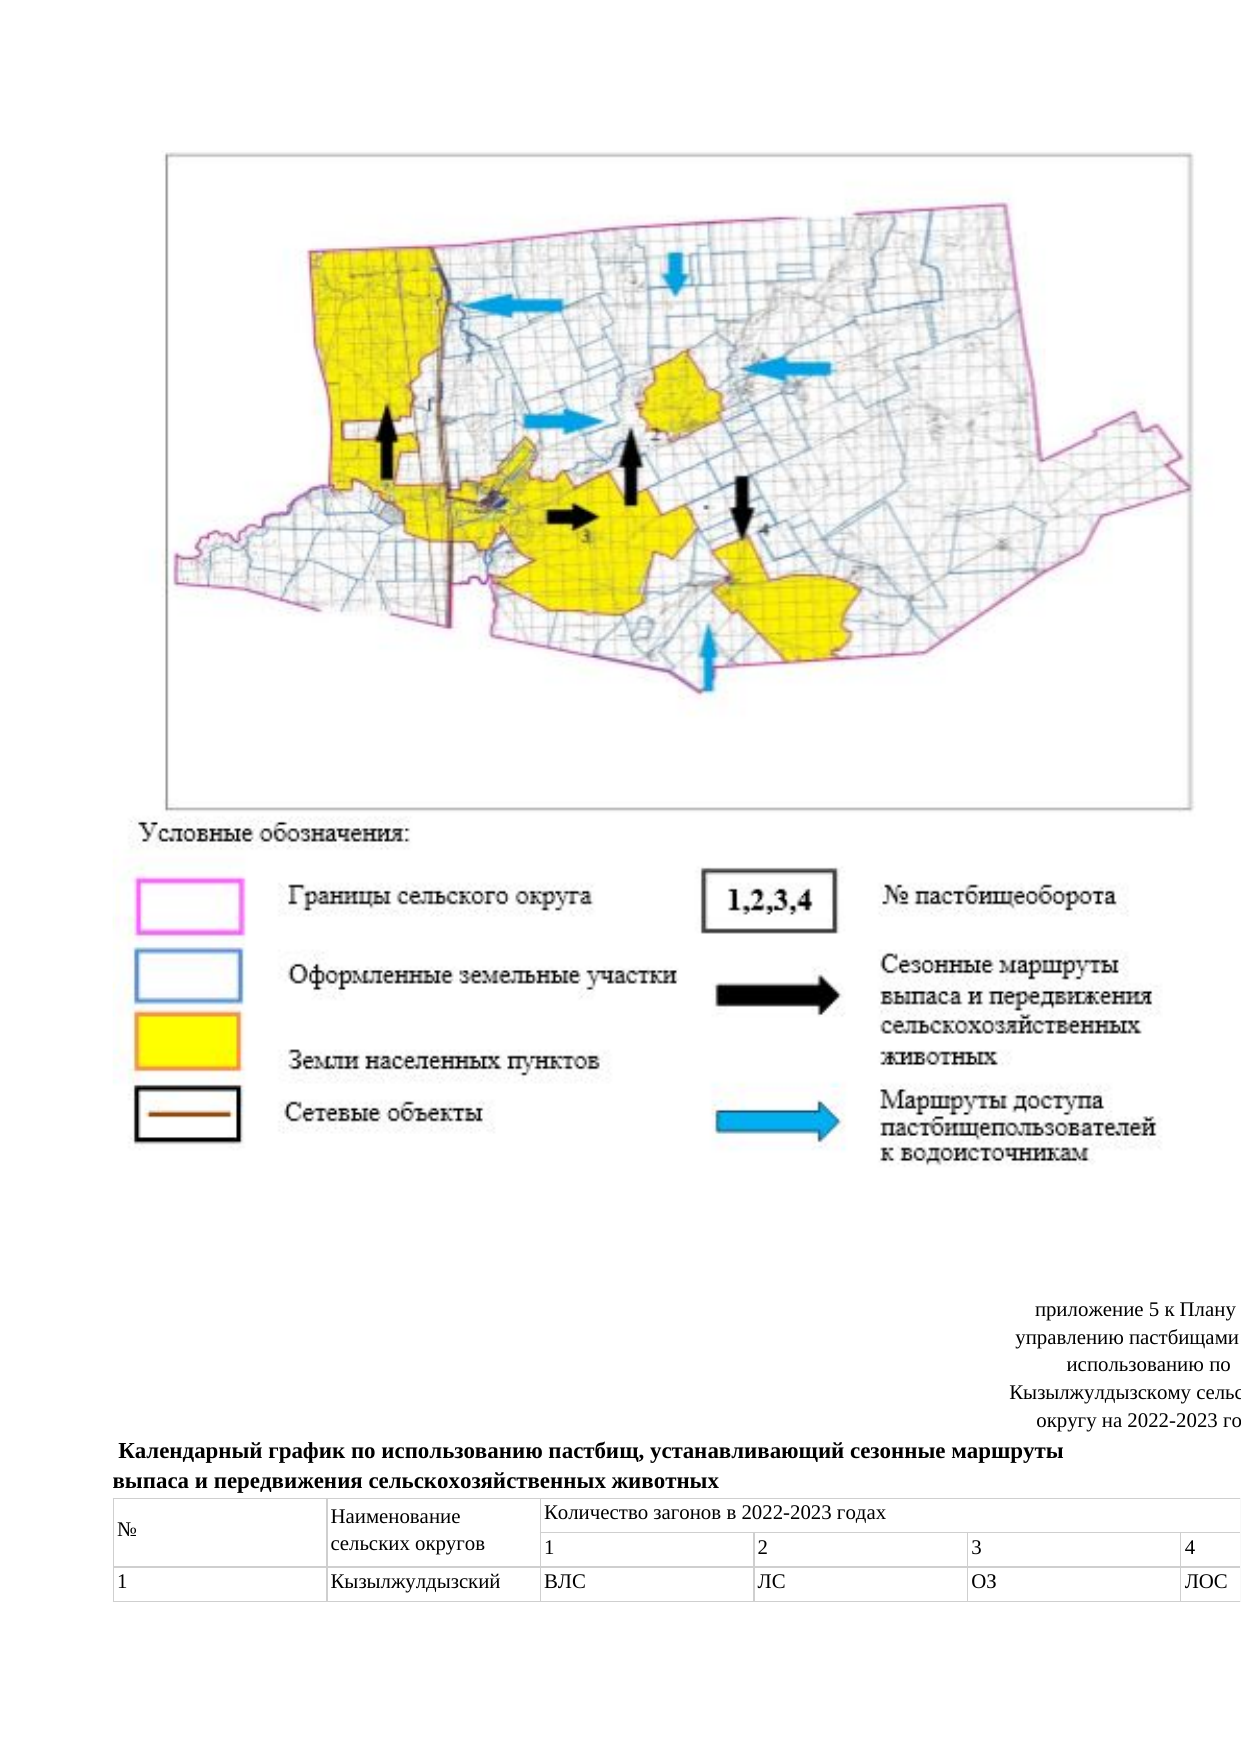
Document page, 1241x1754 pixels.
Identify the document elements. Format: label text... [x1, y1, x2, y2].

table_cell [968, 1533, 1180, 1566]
picture [112, 150, 1223, 1232]
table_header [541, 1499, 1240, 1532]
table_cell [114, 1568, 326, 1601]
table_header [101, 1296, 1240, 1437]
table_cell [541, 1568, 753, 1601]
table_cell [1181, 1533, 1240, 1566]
text Календарный график по использованию пастбищ, устанавливающий сезонные маршруты выпаса и передвижения сельскохозяйственных животных [112, 1437, 1128, 1493]
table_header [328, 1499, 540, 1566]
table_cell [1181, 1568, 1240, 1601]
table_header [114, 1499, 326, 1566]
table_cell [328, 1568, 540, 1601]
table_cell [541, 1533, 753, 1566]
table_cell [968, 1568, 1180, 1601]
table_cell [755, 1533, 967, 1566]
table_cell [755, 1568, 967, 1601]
